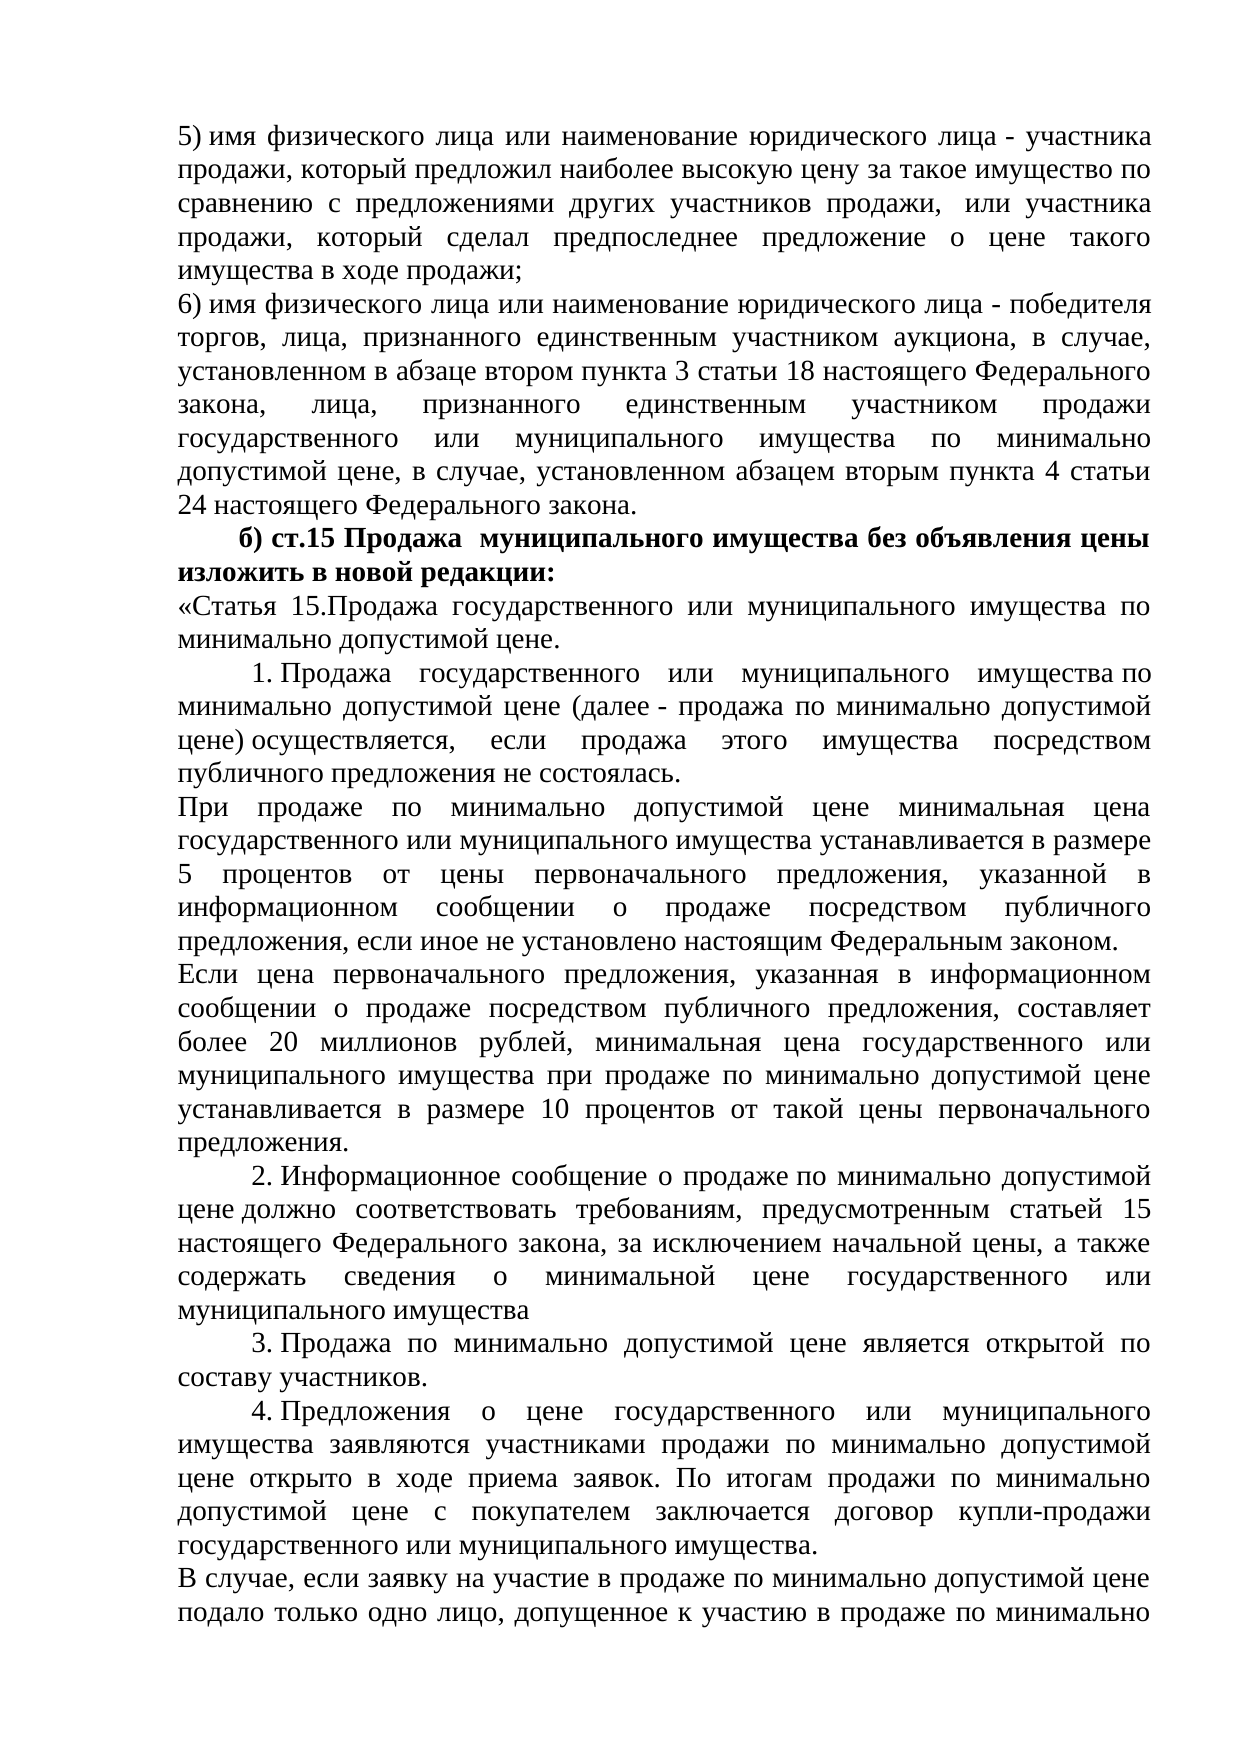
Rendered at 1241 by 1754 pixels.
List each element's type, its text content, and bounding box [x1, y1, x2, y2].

text 5) имя физического лица или наименование юридического лица - участника продажи, который предложил наиболее высокую цену за такое имущество по сравнению с предложениями других участников продажи, или участника продажи, который сделал предпоследнее предложение о цене такого имущества в ходе продажи; [177, 118, 1152, 286]
text 3. Продажа по минимально допустимой цене является открытой по составу участников. [177, 1326, 1152, 1393]
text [177, 1560, 1152, 1627]
text 6) имя физического лица или наименование юридического лица - победителя торгов, лица, признанного единственным участником аукциона, в случае, установленном в абзаце втором пункта 3 статьи 18 настоящего Федерального закона, лица, признанного единственным участником продажи государственного или муниципального имущества по минимально допустимой цене, в случае, установленном абзацем вторым пункта 4 статьи 24 настоящего Федерального закона. [177, 286, 1152, 521]
text б) ст.15 Продажа муниципального имущества без объявления цены изложить в новой редакции: [177, 521, 1152, 588]
text 1. Продажа государственного или муниципального имущества по минимально допустимой цене (далее - продажа по минимально допустимой цене) осуществляется, если продажа этого имущества посредством публичного предложения не состоялась. [177, 655, 1152, 789]
text 2. Информационное сообщение о продаже по минимально допустимой цене должно соответствовать требованиям, предусмотренным статьей 15 настоящего Федерального закона, за исключением начальной цены, а также содержать сведения о минимальной цене государственного или муниципального имущества [177, 1158, 1152, 1326]
text 4. Предложения о цене государственного или муниципального имущества заявляются участниками продажи по минимально допустимой цене открыто в ходе приема заявок. По итогам продажи по минимально допустимой цене с покупателем заключается договор купли-продажи государственного или муниципального имущества. [177, 1393, 1152, 1560]
text При продаже по минимально допустимой цене минимальная цена государственного или муниципального имущества устанавливается в размере 5 процентов от цены первоначального предложения, указанной в информационном сообщении о продаже посредством публичного предложения, если иное не установлено настоящим Федеральным законом. [177, 789, 1152, 957]
text Если цена первоначального предложения, указанная в информационном сообщении о продаже посредством публичного предложения, составляет более 20 миллионов рублей, минимальная цена государственного или муниципального имущества при продаже по минимально допустимой цене устанавливается в размере 10 процентов от такой цены первоначального предложения. [177, 957, 1152, 1158]
text «Статья 15.Продажа государственного или муниципального имущества по минимально допустимой цене. [177, 588, 1152, 655]
